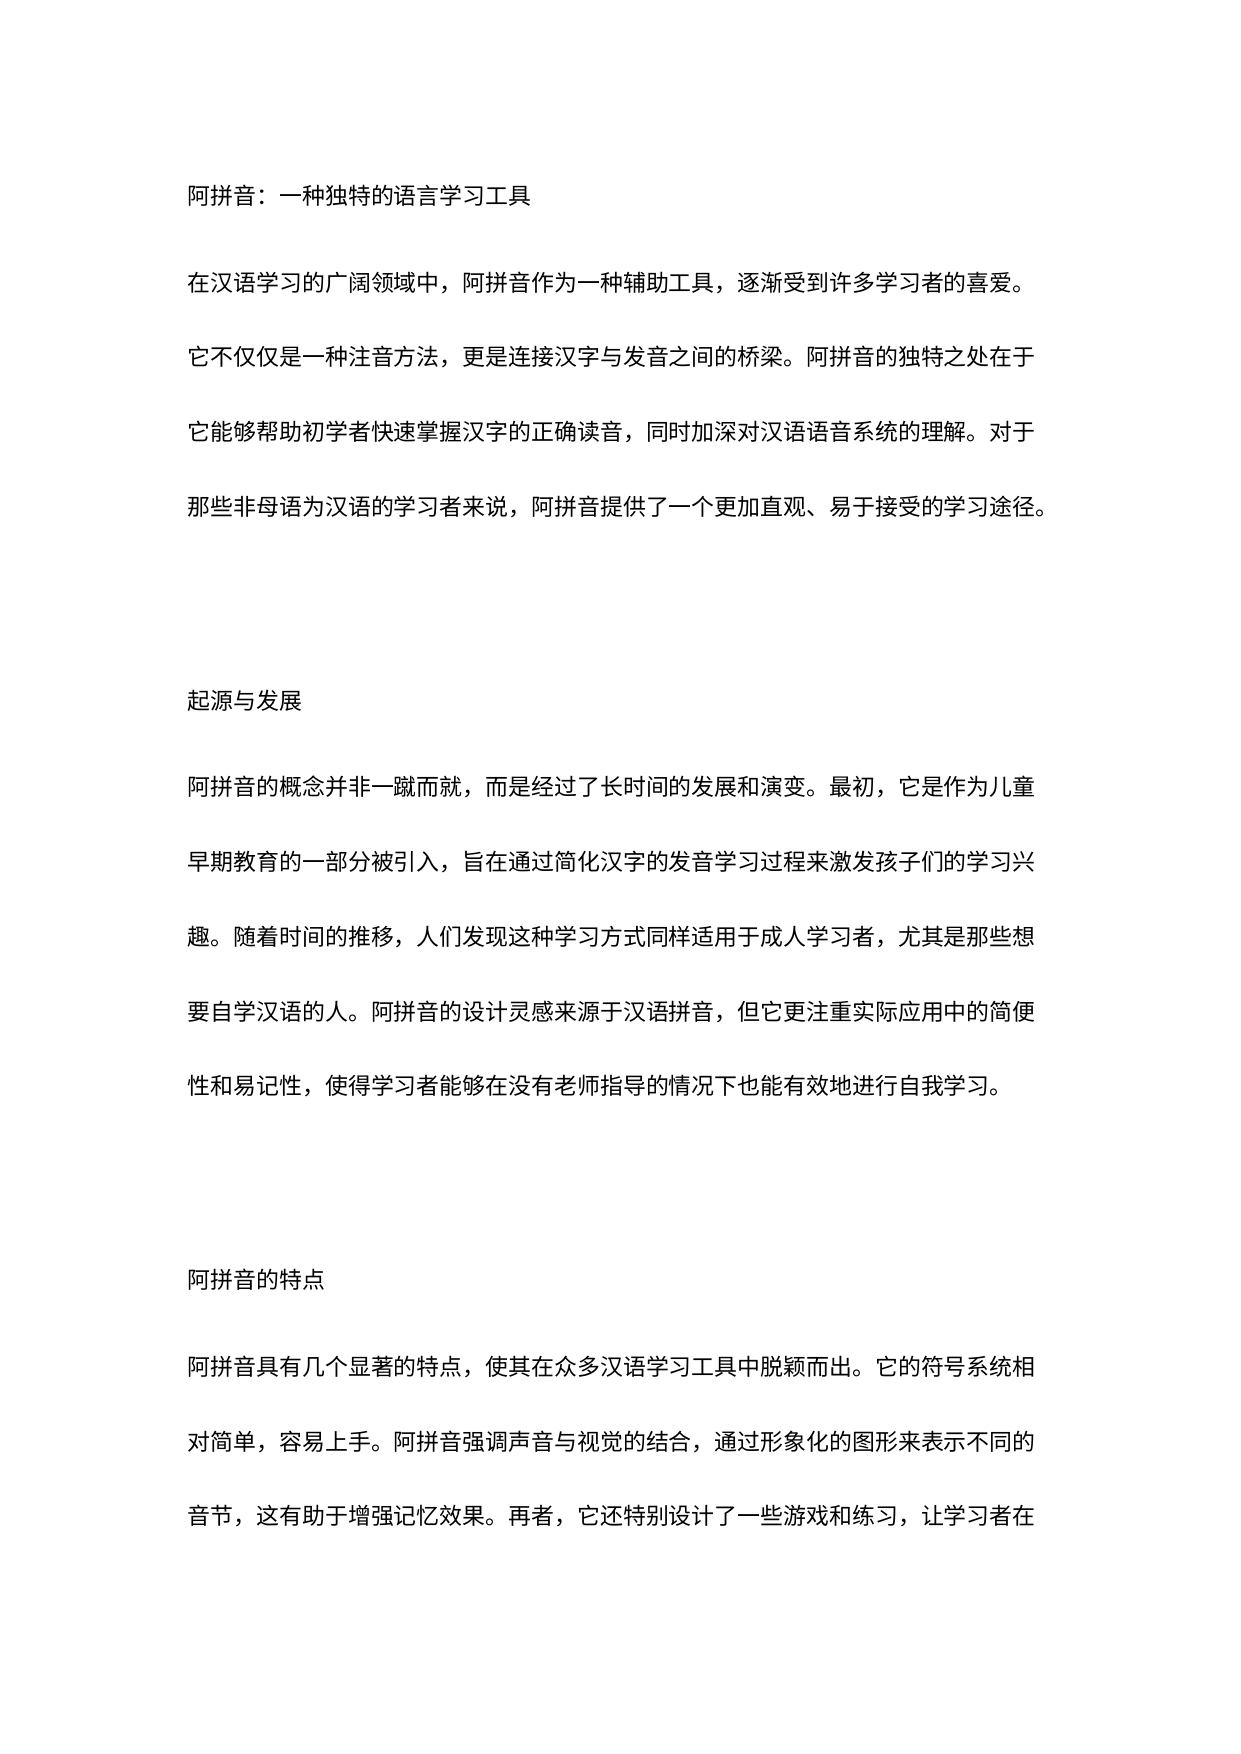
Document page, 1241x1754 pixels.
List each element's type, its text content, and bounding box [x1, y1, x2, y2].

text 阿拼音的概念并非一蹴而就，而是经过了长时间的发展和演变。最初，它是作为儿童早期教育的一部分被引入，旨在通过简化汉字的发音学习过程来激发孩子们的学习兴趣。随着时间的推移，人们发现这种学习方式同样适用于成人学习者，尤其是那些想要自学汉语的人。阿拼音的设计灵感来源于汉语拼音，但它更注重实际应用中的简便性和易记性，使得学习者能够在没有老师指导的情况下也能有效地进行自我学习。 [187, 753, 1053, 1117]
text 起源与发展 [187, 667, 1053, 732]
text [187, 1333, 1053, 1547]
text 在汉语学习的广阔领域中，阿拼音作为一种辅助工具，逐渐受到许多学习者的喜爱。它不仅仅是一种注音方法，更是连接汉字与发音之间的桥梁。阿拼音的独特之处在于它能够帮助初学者快速掌握汉字的正确读音，同时加深对汉语语音系统的理解。对于那些非母语为汉语的学习者来说，阿拼音提供了一个更加直观、易于接受的学习途径。 [187, 248, 1053, 538]
text 阿拼音的特点 [187, 1246, 1053, 1311]
text 阿拼音：一种独特的语言学习工具 [187, 162, 1053, 227]
